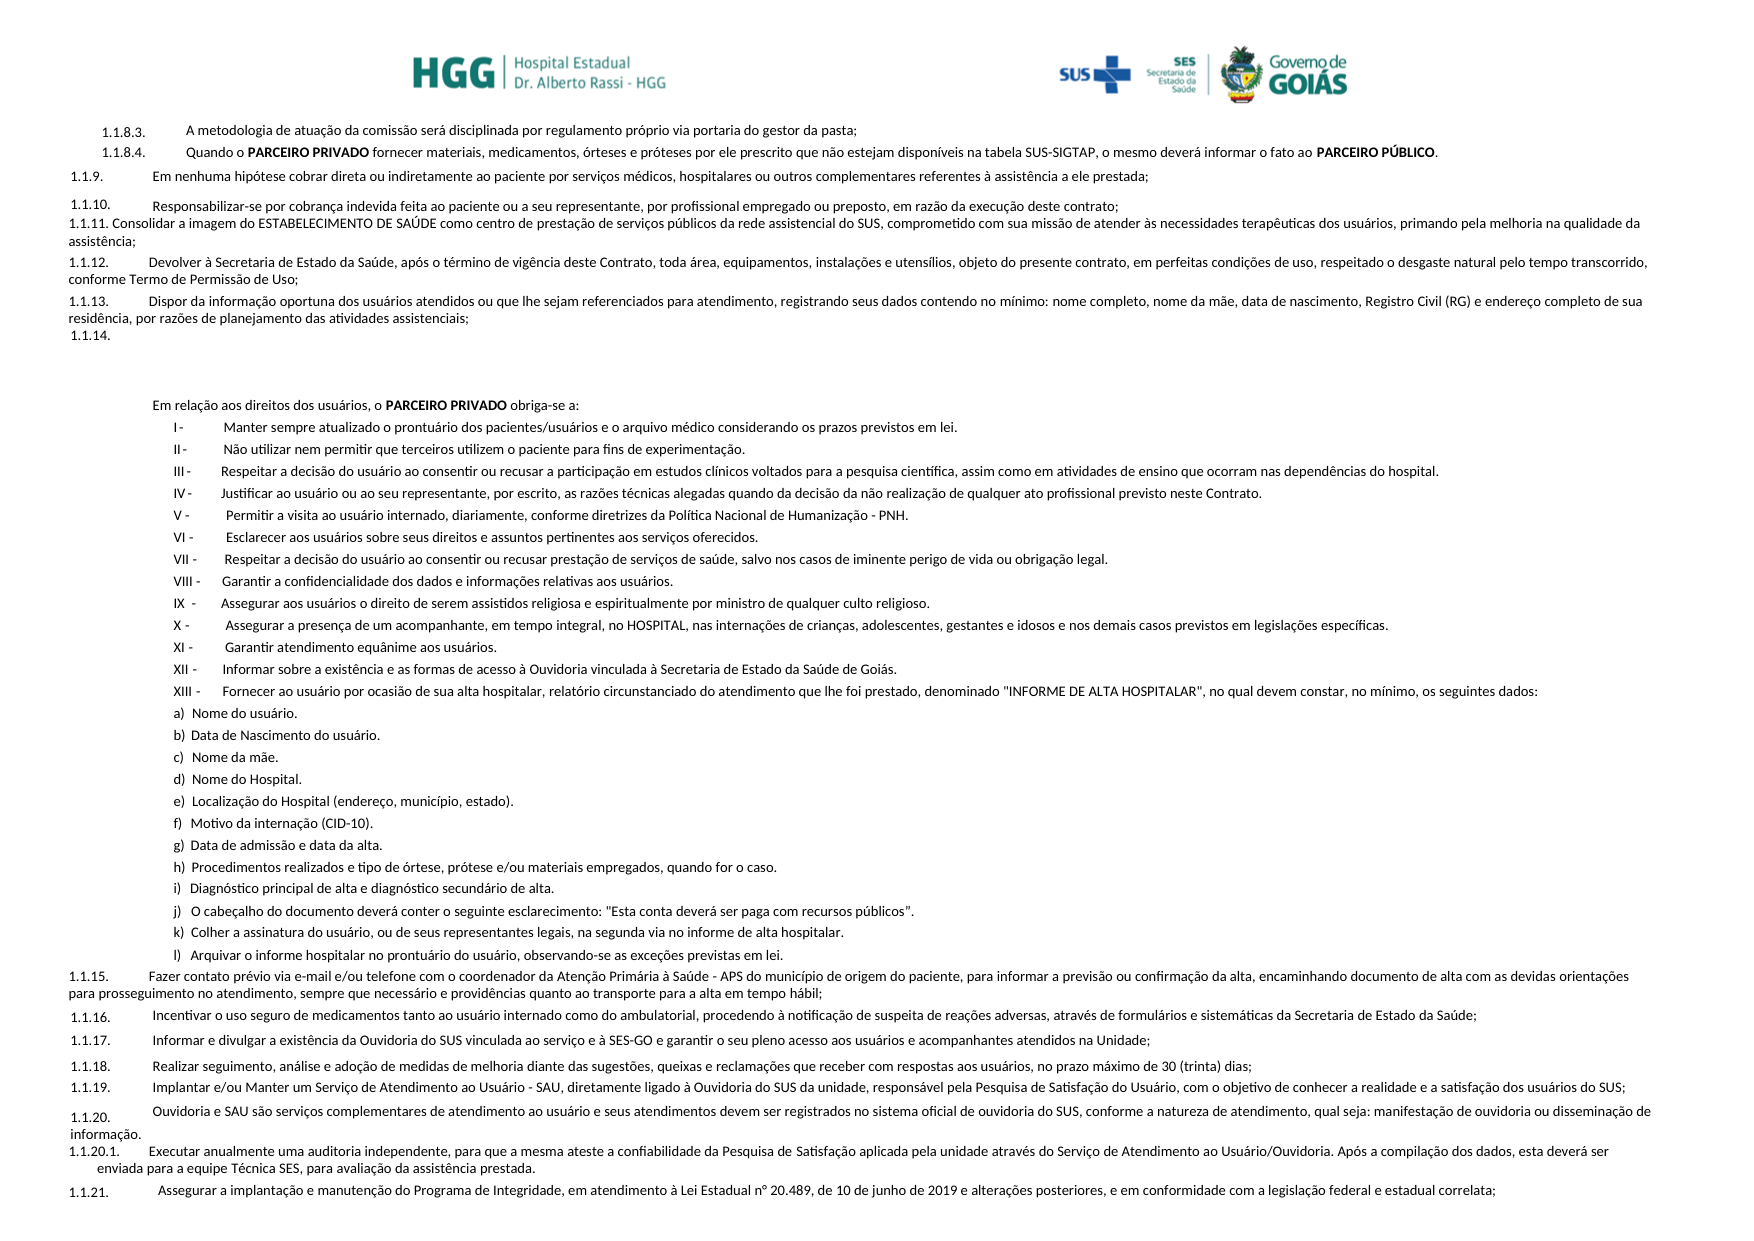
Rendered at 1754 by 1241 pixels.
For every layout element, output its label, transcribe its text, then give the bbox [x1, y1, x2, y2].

table_cell Realizar seguimento, análise e adoção de medidas de melhoria diante das sugestões, queixas e reclamações que receber com respostas aos usuários, no prazo máximo de 30 (trinta) dias; [151, 1053, 1689, 1078]
text residência, por razões de planejamento das atividades assistenciais; [68, 309, 1689, 327]
table_cell Responsabilizar-se por cobrança indevida feita ao paciente ou a seu representante, por profissional empregado ou preposto, em razão da execução deste contrato; [151, 193, 1689, 215]
text 1.1.20.1. Executar anualmente uma auditoria independente, para que a mesma ateste a confiabilidade da Pesquisa de Satisfação aplicada pela unidade através do Serviço de Atendimento ao Usuário/Ouvidoria. Após a compilação dos dados, esta deverá ser [68, 1143, 1689, 1161]
picture [371, 13, 1387, 122]
table_header Incentivar o uso seguro de medicamentos tanto ao usuário internado como do ambulatorial, procedendo à notificação de suspeita de reações adversas, através de formulários e sistemáticas da Secretaria de Estado da Saúde; [151, 1007, 1689, 1028]
table_header 1.1.16. [69, 1007, 151, 1028]
table_cell 1.1.9. [69, 168, 151, 193]
table_header A metodologia de atuação da comissão será disciplinada por regulamento próprio via portaria do gestor da pasta; [151, 121, 1689, 144]
table_cell Ouvidoria e SAU são serviços complementares de atendimento ao usuário e seus atendimentos devem ser registrados no sistema oficial de ouvidoria do SUS, conforme a natureza de atendimento, qual seja: manifestação de ouvidoria ou disseminação de [151, 1103, 1689, 1143]
table_header 1.1.8.3. [69, 121, 151, 144]
text 1.1.11. Consolidar a imagem do ESTABELECIMENTO DE SAÚDE como centro de prestação de serviços públicos da rede assistencial do SUS, comprometido com sua missão de atender às necessidades terapêuticas dos usuários, primando pela melhoria na qualidade da assistência; [68, 215, 1689, 249]
text 1.1.15. Fazer contato prévio via e-mail e/ou telefone com o coordenador da Atenção Primária à Saúde - APS do município de origem do paciente, para informar a previsão ou confirmação da alta, encaminhando documento de alta com as devidas orientações [68, 968, 1689, 986]
table_cell 1.1.17. [69, 1028, 151, 1053]
table_cell 1.1.19. [69, 1078, 151, 1103]
text conforme Termo de Permissão de Uso; [68, 271, 1689, 288]
text Assegurar a implantação e manutenção do Programa de Integridade, em atendimento à Lei Estadual n° 20.489, de 10 de junho de 2019 e alterações posteriores, e em conformidade com a legislação federal e estadual correlata; [68, 1182, 1689, 1199]
table_header Em relação aos direitos dos usuários, o PARCEIRO PRIVADO obriga-se a: - Manter sempre atualizado o prontuário dos pacientes/usuários e o arquivo médico considerando os prazos previstos em lei. - Não utilizar nem permitir que terceiros utilizem o paciente para fins de experimentação. - Respeitar a decisão do usuário ao consentir ou recusar a participação em estudos clínicos voltados para a pesquisa científica, assim como em atividades de ensino que ocorram nas dependências do hospital. - Justificar ao usuário ou ao seu representante, por escrito, as razões técnicas alegadas quando da decisão da não realização de qualquer ato profissional previsto neste Contrato. - Permitir a visita ao usuário internado, diariamente, conforme diretrizes da Política Nacional de Humanização - PNH. - Esclarecer aos usuários sobre seus direitos e assuntos pertinentes aos serviços oferecidos. - Respeitar a decisão do usuário ao consentir ou recusar prestação de serviços de saúde, salvo nos casos de iminente perigo de vida ou obrigação legal. - Garantir a confidencialidade dos dados e informações relativas aos usuários. - Assegurar aos usuários o direito de serem assistidos religiosa e espiritualmente por ministro de qualquer culto religioso. - Assegurar a presença de um acompanhante, em tempo integral, no HOSPITAL, nas internações de crianças, adolescentes, gestantes e idosos e nos demais casos previstos em legislações específicas. - Garantir atendimento equânime aos usuários. - Informar sobre a existência e as formas de acesso à Ouvidoria vinculada à Secretaria de Estado da Saúde de Goiás. - Fornecer ao usuário por ocasião de sua alta hospitalar, relatório circunstanciado do atendimento que lhe foi prestado, denominado "INFORME DE ALTA HOSPITALAR", no qual devem constar, no mínimo, os seguintes dados: Nome do usuário. Data de Nascimento do usuário. Nome da mãe. Nome do Hospital. Localização do Hospital (endereço, município, estado). Motivo da internação (CID-10). Data de admissão e data da alta. Procedimentos realizados e tipo de órtese, prótese e/ou materiais empregados, quando for o caso. Diagnóstico principal de alta e diagnóstico secundário de alta. O cabeçalho do documento deverá conter o seguinte esclarecimento: "Esta conta deverá ser paga com recursos públicos”. Colher a assinatura do usuário, ou de seus representantes legais, na segunda via no informe de alta hospitalar. Arquivar o informe hospitalar no prontuário do usuário, observando-se as exceções previstas em lei. [151, 327, 1689, 968]
text 1.1.12. Devolver à Secretaria de Estado da Saúde, após o término de vigência deste Contrato, toda área, equipamentos, instalações e utensílios, objeto do presente contrato, em perfeitas condições de uso, respeitado o desgaste natural pelo tempo transcorrido, [68, 254, 1689, 271]
table_cell Implantar e/ou Manter um Serviço de Atendimento ao Usuário - SAU, diretamente ligado à Ouvidoria do SUS da unidade, responsável pela Pesquisa de Satisfação do Usuário, com o objetivo de conhecer a realidade e a satisfação dos usuários do SUS; [151, 1078, 1689, 1103]
table_cell 1.1.8.4. [69, 144, 151, 168]
table_cell Quando o PARCEIRO PRIVADO fornecer materiais, medicamentos, órteses e próteses por ele prescrito que não estejam disponíveis na tabela SUS-SIGTAP, o mesmo deverá informar o fato ao PARCEIRO PÚBLICO. [151, 144, 1689, 168]
text 1.1.13. Dispor da informação oportuna dos usuários atendidos ou que lhe sejam referenciados para atendimento, registrando seus dados contendo no mínimo: nome completo, nome da mãe, data de nascimento, Registro Civil (RG) e endereço completo de sua [68, 292, 1689, 309]
table_cell Informar e divulgar a existência da Ouvidoria do SUS vinculada ao serviço e à SES-GO e garantir o seu pleno acesso aos usuários e acompanhantes atendidos na Unidade; [151, 1028, 1689, 1053]
table_cell 1.1.10. [69, 193, 151, 215]
table_cell 1.1.18. [69, 1053, 151, 1078]
text enviada para a equipe Técnica SES, para avaliação da assistência prestada. [97, 1161, 1689, 1177]
table_header 1.1.14. [69, 327, 151, 968]
table_cell 1.1.20. informação. [69, 1103, 151, 1143]
text para prosseguimento no atendimento, sempre que necessário e providências quanto ao transporte para a alta em tempo hábil; [68, 986, 1689, 1002]
table_cell Em nenhuma hipótese cobrar direta ou indiretamente ao paciente por serviços médicos, hospitalares ou outros complementares referentes à assistência a ele prestada; [151, 168, 1689, 193]
